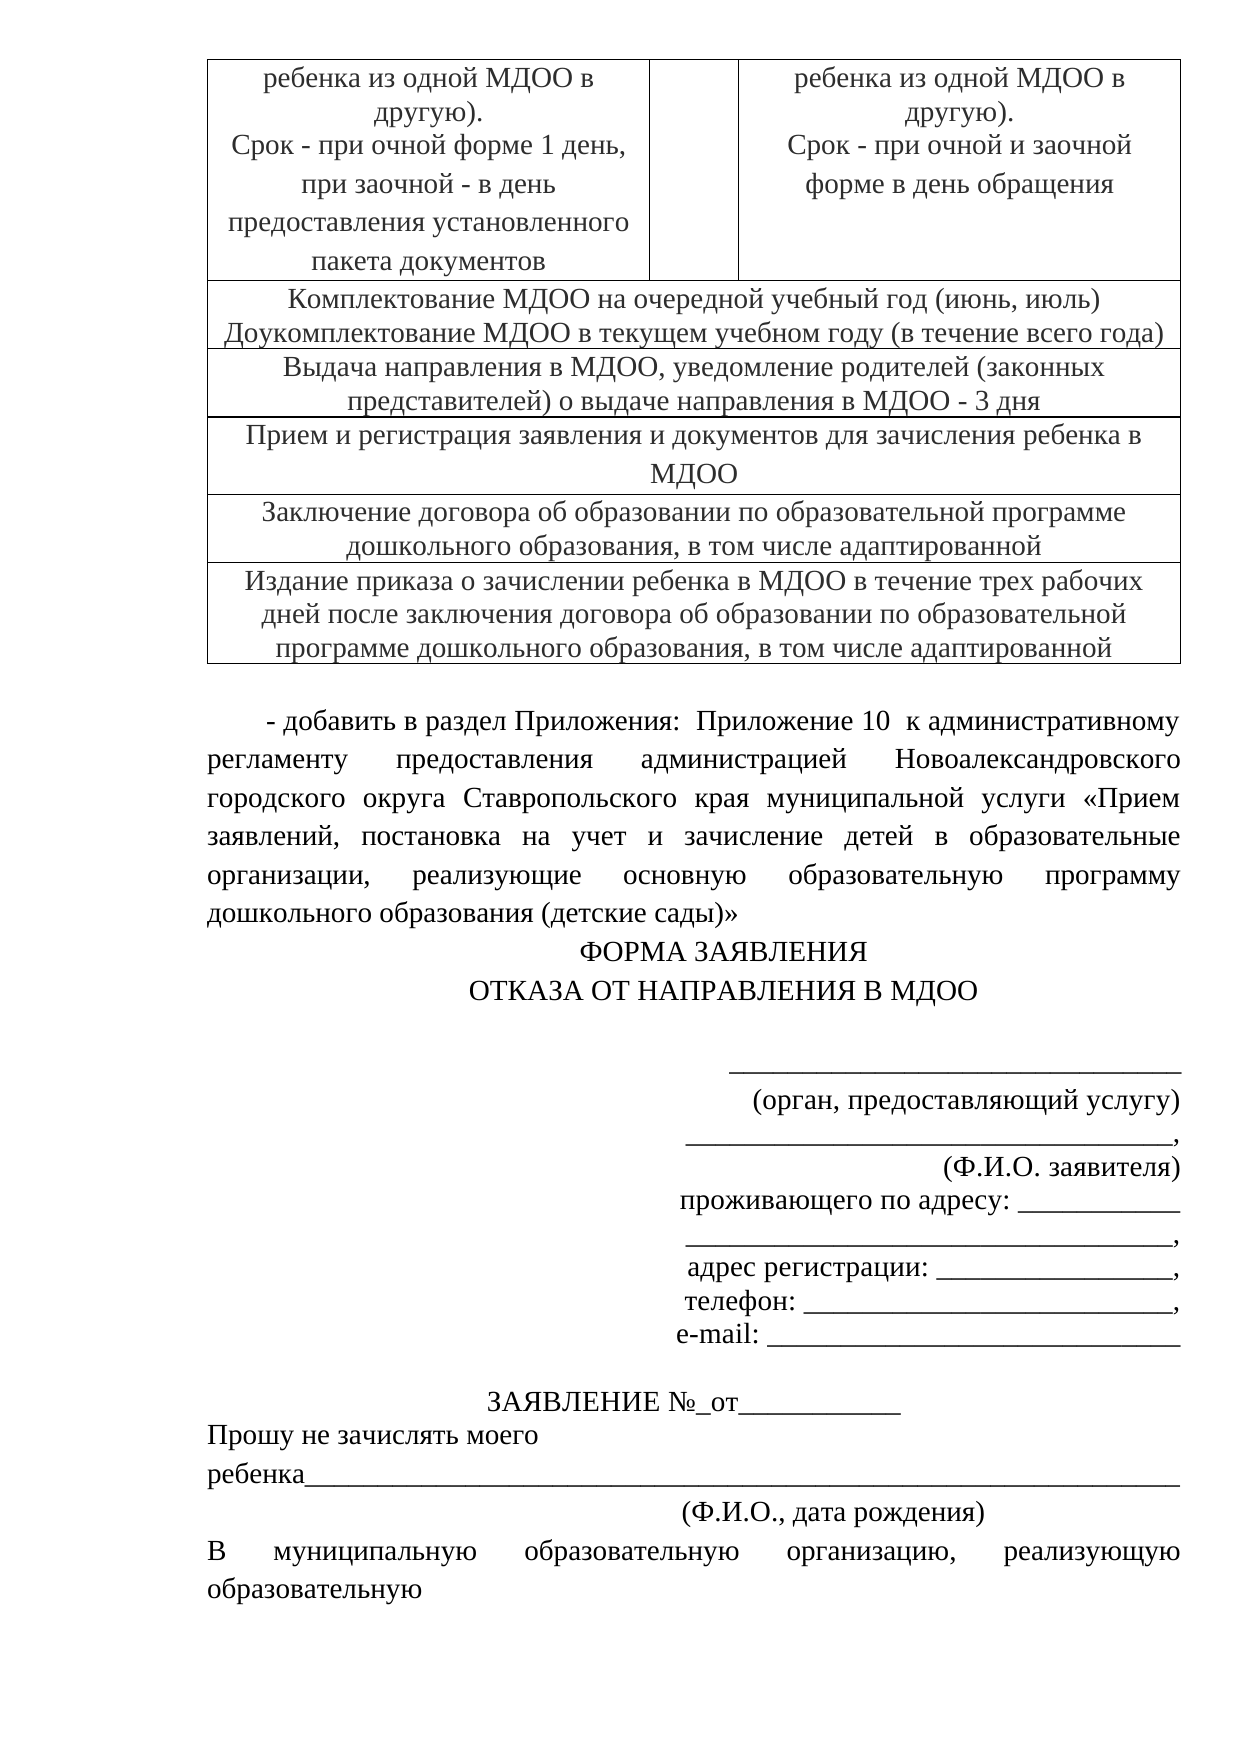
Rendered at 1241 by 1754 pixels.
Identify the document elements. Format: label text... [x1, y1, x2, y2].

text (Ф.И.О., дата рождения) [207, 1494, 1181, 1528]
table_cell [208, 60, 649, 280]
text - добавить в раздел Приложения: Приложение 10 к административному регламенту предоставления администрацией Новоалександровского городского округа Ставропольского края муниципальной услуги «Прием заявлений, постановка на учет и зачисление детей в образовательные организации, реализующие основную образовательную программу дошкольного образования (детские сады)» [207, 703, 1181, 929]
text В муниципальную образовательную организацию, реализующую образовательную [207, 1533, 1181, 1605]
text (орган, предоставляющий услугу) _________________________________, (Ф.И.О. заявителя) проживающего по адресу: ___________ _________________________________, адрес регистрации: ________________, телефон: _________________________, e-mail: ____________________________ [207, 1082, 1181, 1350]
text _______________________________ [207, 1043, 1181, 1077]
text ОТКАЗА ОТ НАПРАВЛЕНИЯ В МДОО [207, 973, 1181, 1006]
text ФОРМА ЗАЯВЛЕНИЯ [207, 934, 1181, 968]
table_cell Прием и регистрация заявления и документов для зачисления ребенка в МДОО [208, 418, 1180, 493]
table_cell Комплектование МДОО на очередной учебный год (июнь, июль) Доукомплектование МДОО в текущем учебном году (в течение всего года) [208, 281, 1180, 348]
table_cell Выдача направления в МДОО, уведомление родителей (законных представителей) о выдаче направления в МДОО - 3 дня [208, 349, 1180, 416]
table_cell Заключение договора об образовании по образовательной программе дошкольного образования, в том числе адаптированной [208, 495, 1180, 562]
text ЗАЯВЛЕНИЕ №_от___________ [207, 1384, 1181, 1417]
text Прошу не зачислять моего ребенка____________________________________________________________ [207, 1417, 1181, 1489]
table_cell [739, 60, 1180, 280]
table_cell [650, 60, 738, 280]
table_cell Издание приказа о зачислении ребенка в МДОО в течение трех рабочих дней после заключения договора об образовании по образовательной программе дошкольного образования, в том числе адаптированной [208, 563, 1180, 663]
